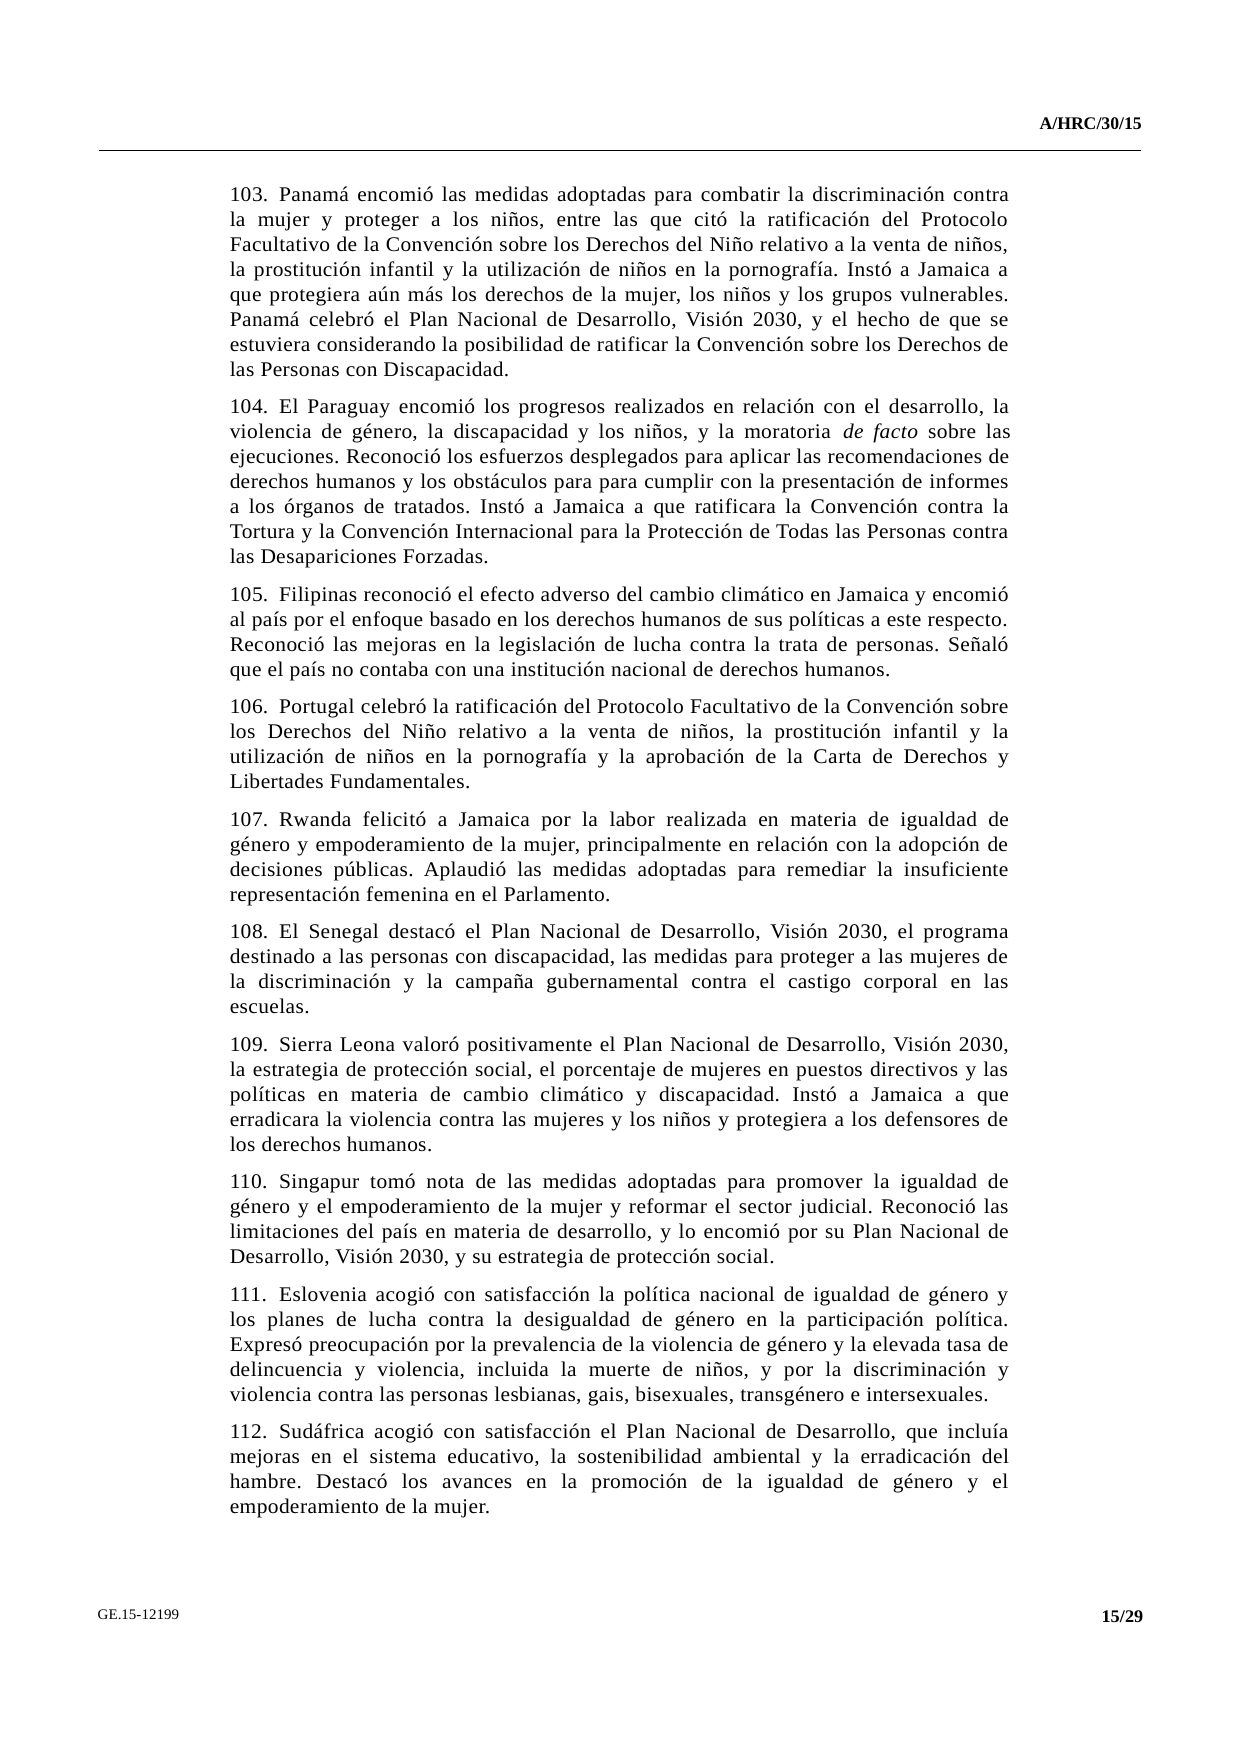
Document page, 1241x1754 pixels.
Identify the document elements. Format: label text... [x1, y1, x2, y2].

list Rwanda felicitó a Jamaica por la labor realizada en materia de igualdad de género y empoderamiento de la mujer, principalmente en relación con la adopción de decisiones públicas. Aplaudió las medidas adoptadas para remediar la insuficiente representación femenina en el Parlamento. [229, 806, 1011, 906]
list Sierra Leona valoró positivamente el Plan Nacional de Desarrollo, Visión 2030, la estrategia de protección social, el porcentaje de mujeres en puestos directivos y las políticas en materia de cambio climático y discapacidad. Instó a Jamaica a que erradicara la violencia contra las mujeres y los niños y protegiera a los defensores de los derechos humanos. [229, 1031, 1011, 1156]
list Panamá encomió las medidas adoptadas para combatir la discriminación contra la mujer y proteger a los niños, entre las que citó la ratificación del Protocolo Facultativo de la Convención sobre los Derechos del Niño relativo a la venta de niños, la prostitución infantil y la utilización de niños en la pornografía. Instó a Jamaica a que protegiera aún más los derechos de la mujer, los niños y los grupos vulnerables. Panamá celebró el Plan Nacional de Desarrollo, Visión 2030, y el hecho de que se estuviera considerando la posibilidad de ratificar la Convención sobre los Derechos de las Personas con Discapacidad. [229, 181, 1011, 381]
list Eslovenia acogió con satisfacción la política nacional de igualdad de género y los planes de lucha contra la desigualdad de género en la participación política. Expresó preocupación por la prevalencia de la violencia de género y la elevada tasa de delincuencia y violencia, incluida la muerte de niños, y por la discriminación y violencia contra las personas lesbianas, gais, bisexuales, transgénero e intersexuales. [229, 1281, 1011, 1406]
list Filipinas reconoció el efecto adverso del cambio climático en Jamaica y encomió al país por el enfoque basado en los derechos humanos de sus políticas a este respecto. Reconoció las mejoras en la legislación de lucha contra la trata de personas. Señaló que el país no contaba con una institución nacional de derechos humanos. [229, 581, 1011, 681]
list Sudáfrica acogió con satisfacción el Plan Nacional de Desarrollo, que incluía mejoras en el sistema educativo, la sostenibilidad ambiental y la erradicación del hambre. Destacó los avances en la promoción de la igualdad de género y el empoderamiento de la mujer. [229, 1419, 1011, 1519]
list Portugal celebró la ratificación del Protocolo Facultativo de la Convención sobre los Derechos del Niño relativo a la venta de niños, la prostitución infantil y la utilización de niños en la pornografía y la aprobación de la Carta de Derechos y Libertades Fundamentales. [229, 694, 1011, 794]
list El Paraguay encomió los progresos realizados en relación con el desarrollo, la violencia de género, la discapacidad y los niños, y la moratoria de facto sobre las ejecuciones. Reconoció los esfuerzos desplegados para aplicar las recomendaciones de derechos humanos y los obstáculos para para cumplir con la presentación de informes a los órganos de tratados. Instó a Jamaica a que ratificara la Convención contra la Tortura y la Convención Internacional para la Protección de Todas las Personas contra las Desapariciones Forzadas. [229, 394, 1011, 569]
list El Senegal destacó el Plan Nacional de Desarrollo, Visión 2030, el programa destinado a las personas con discapacidad, las medidas para proteger a las mujeres de la discriminación y la campaña gubernamental contra el castigo corporal en las escuelas. [229, 919, 1011, 1019]
list Singapur tomó nota de las medidas adoptadas para promover la igualdad de género y el empoderamiento de la mujer y reformar el sector judicial. Reconoció las limitaciones del país en materia de desarrollo, y lo encomió por su Plan Nacional de Desarrollo, Visión 2030, y su estrategia de protección social. [229, 1169, 1011, 1269]
